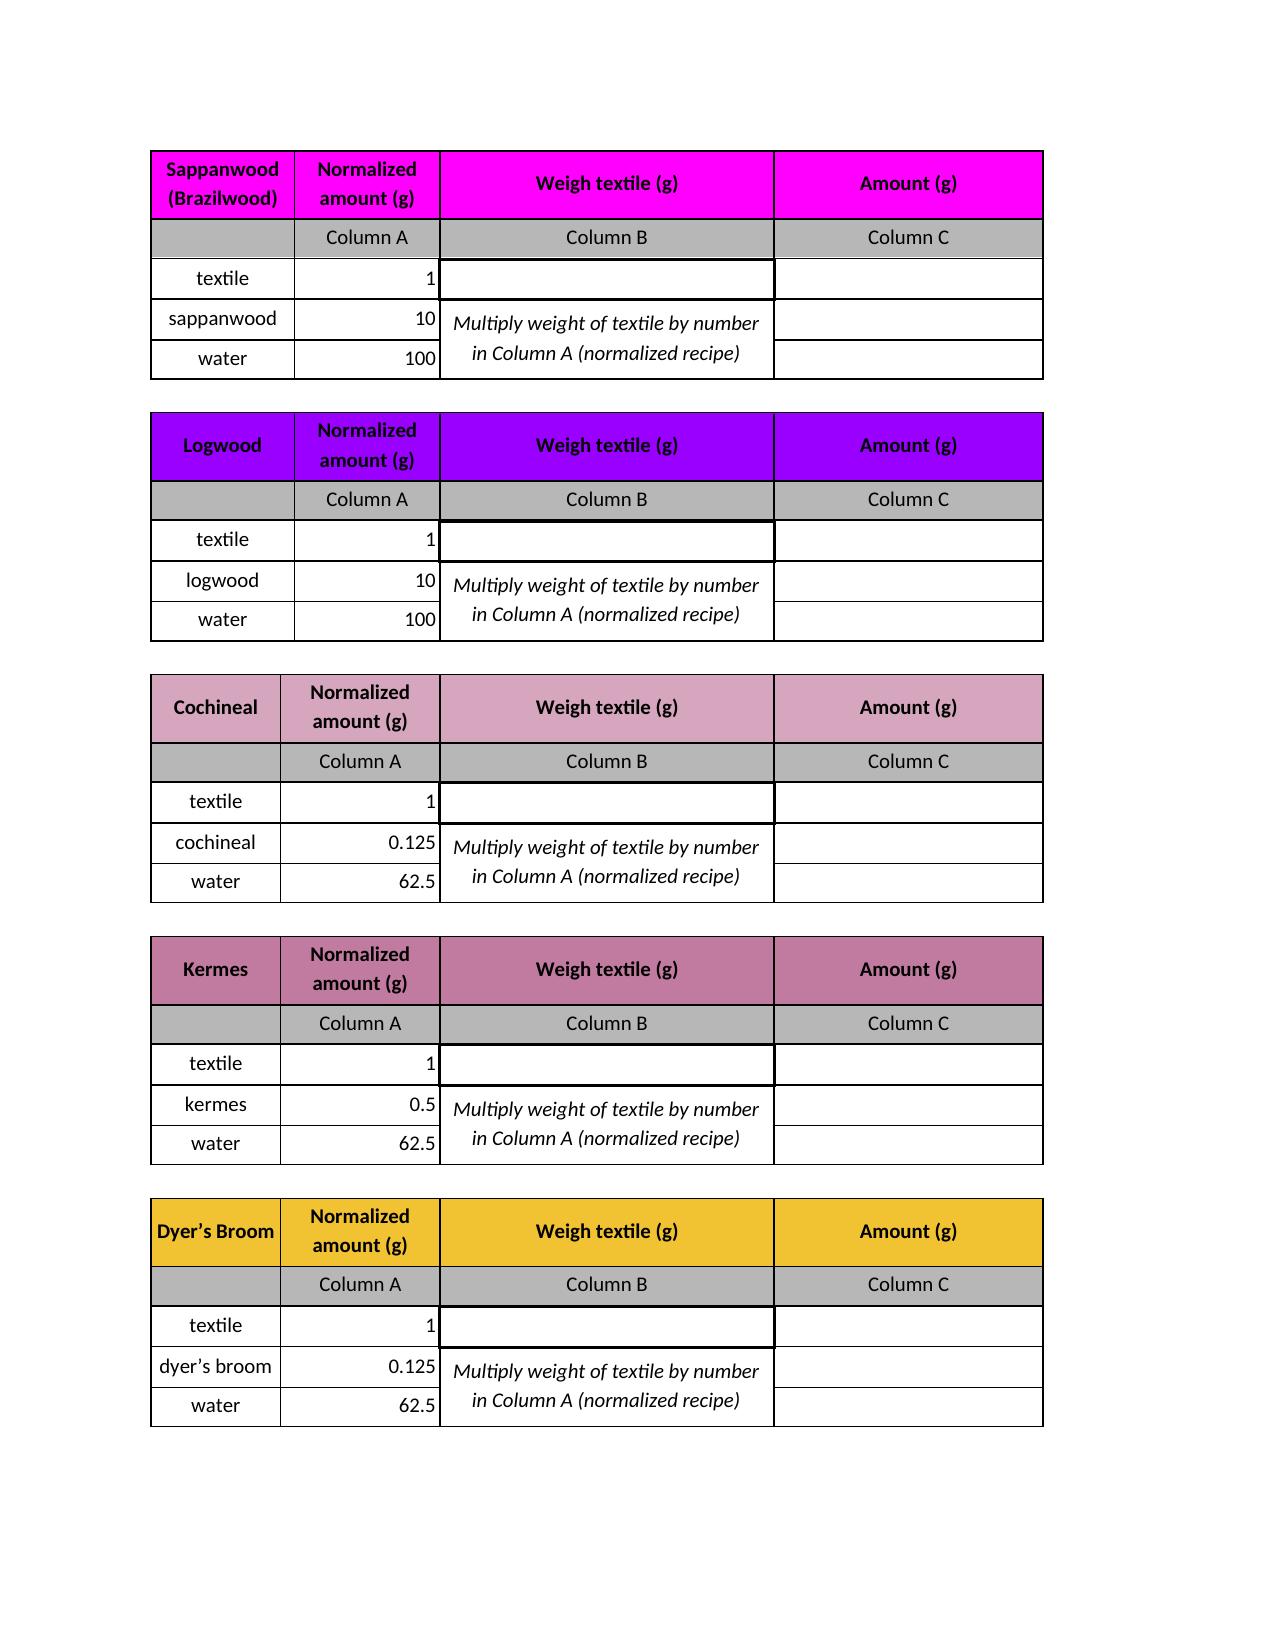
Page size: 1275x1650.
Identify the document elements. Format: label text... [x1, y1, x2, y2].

table_cell [441, 261, 773, 298]
table_cell [775, 1388, 1042, 1426]
table_header Amount (g) [775, 937, 1042, 1004]
table_cell [775, 1126, 1042, 1164]
table_header Sappanwood (Brazilwood) [152, 152, 294, 218]
table_cell [776, 521, 1042, 560]
table_cell textile [152, 1307, 280, 1346]
table_cell 10 [295, 562, 439, 601]
table_cell Column C [775, 744, 1042, 781]
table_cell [441, 1349, 773, 1426]
table_cell water [152, 341, 294, 378]
table_header Normalized amount (g) [281, 937, 439, 1004]
table_cell [152, 220, 294, 257]
table_cell [152, 1267, 280, 1305]
table_cell Multiply weight of textile by number in Column A (normalized recipe) [441, 563, 773, 640]
table_cell 1 [295, 521, 438, 560]
table_cell logwood [152, 562, 294, 601]
table_cell textile [152, 783, 280, 822]
table_cell [776, 783, 1042, 822]
table_cell 0.5 [281, 1086, 439, 1124]
table_cell [775, 824, 1042, 863]
table_header Normalized amount (g) [281, 1199, 439, 1266]
table_cell textile [152, 521, 294, 560]
table_header Dyer’s Broom [152, 1199, 280, 1266]
table_header Weigh textile (g) [441, 937, 773, 1004]
table_cell [776, 259, 1042, 298]
table_header Kermes [152, 937, 280, 1004]
table_cell Column B [441, 744, 773, 781]
table_cell 0.125 [281, 824, 439, 863]
table_cell 1 [281, 1045, 438, 1084]
table_cell kermes [152, 1086, 280, 1124]
table_cell Column B [441, 482, 773, 519]
table_cell Column B [441, 1006, 773, 1043]
table_cell Column A [281, 1006, 439, 1043]
table_cell 100 [295, 602, 439, 640]
table_header Amount (g) [775, 1199, 1042, 1266]
table_cell dyer’s broom [152, 1347, 280, 1386]
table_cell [441, 301, 773, 378]
table_cell [441, 1308, 773, 1346]
table_header Amount (g) [775, 413, 1042, 480]
table_cell Column A [281, 1267, 439, 1305]
table_cell 62.5 [281, 1388, 439, 1426]
table_cell [776, 1307, 1042, 1346]
table_header Amount (g) [775, 675, 1042, 742]
table_cell 62.5 [281, 1126, 439, 1164]
table_cell Column A [295, 482, 439, 519]
table_cell [152, 482, 294, 519]
table_cell [775, 1086, 1042, 1124]
table_cell textile [152, 1045, 280, 1084]
table_cell Column B [441, 1267, 773, 1305]
table_cell Column A [281, 744, 439, 781]
table_header Logwood [152, 413, 294, 480]
table_cell Multiply weight of textile by number in Column A (normalized recipe) [441, 825, 773, 902]
table_header Weigh textile (g) [441, 1199, 773, 1266]
table_cell Column A [295, 220, 439, 257]
table_cell 1 [281, 783, 438, 822]
table_header Weigh textile (g) [441, 152, 773, 218]
table_cell Column C [775, 482, 1042, 519]
table_header Normalized amount (g) [281, 675, 439, 742]
table_cell 100 [295, 341, 439, 378]
table_header Normalized amount (g) [295, 152, 439, 218]
table_header Amount (g) [775, 152, 1042, 218]
table_cell [775, 864, 1042, 902]
table_cell [441, 523, 773, 560]
table_cell water [152, 1126, 280, 1164]
table_cell [152, 1006, 280, 1043]
table_header Normalized amount (g) [295, 413, 440, 480]
table_cell [775, 300, 1042, 339]
table_cell Column C [775, 1267, 1042, 1305]
table_cell 10 [295, 300, 439, 339]
table_cell cochineal [152, 824, 280, 863]
table_header Weigh textile (g) [441, 413, 774, 480]
table_cell 62.5 [281, 864, 439, 902]
table_header Cochineal [152, 675, 280, 742]
table_cell water [152, 602, 294, 640]
table_cell [775, 1347, 1042, 1386]
table_cell Column B [441, 220, 773, 257]
table_cell Column C [775, 220, 1042, 257]
table_cell water [152, 864, 280, 902]
table_cell [775, 602, 1042, 640]
table_cell 1 [295, 259, 438, 298]
table_cell [441, 784, 773, 822]
table_cell sappanwood [152, 300, 294, 339]
table_cell 1 [281, 1307, 438, 1346]
table_cell [441, 1046, 773, 1084]
table_cell [775, 341, 1042, 378]
table_cell Multiply weight of textile by number in Column A (normalized recipe) [441, 1087, 773, 1164]
table_header Weigh textile (g) [441, 675, 773, 742]
table_cell Column C [775, 1006, 1042, 1043]
table_cell water [152, 1388, 280, 1426]
table_cell [776, 1045, 1042, 1084]
table_cell textile [152, 259, 294, 298]
table_cell [152, 744, 280, 781]
table_cell 0.125 [281, 1347, 439, 1386]
table_cell [775, 562, 1042, 601]
